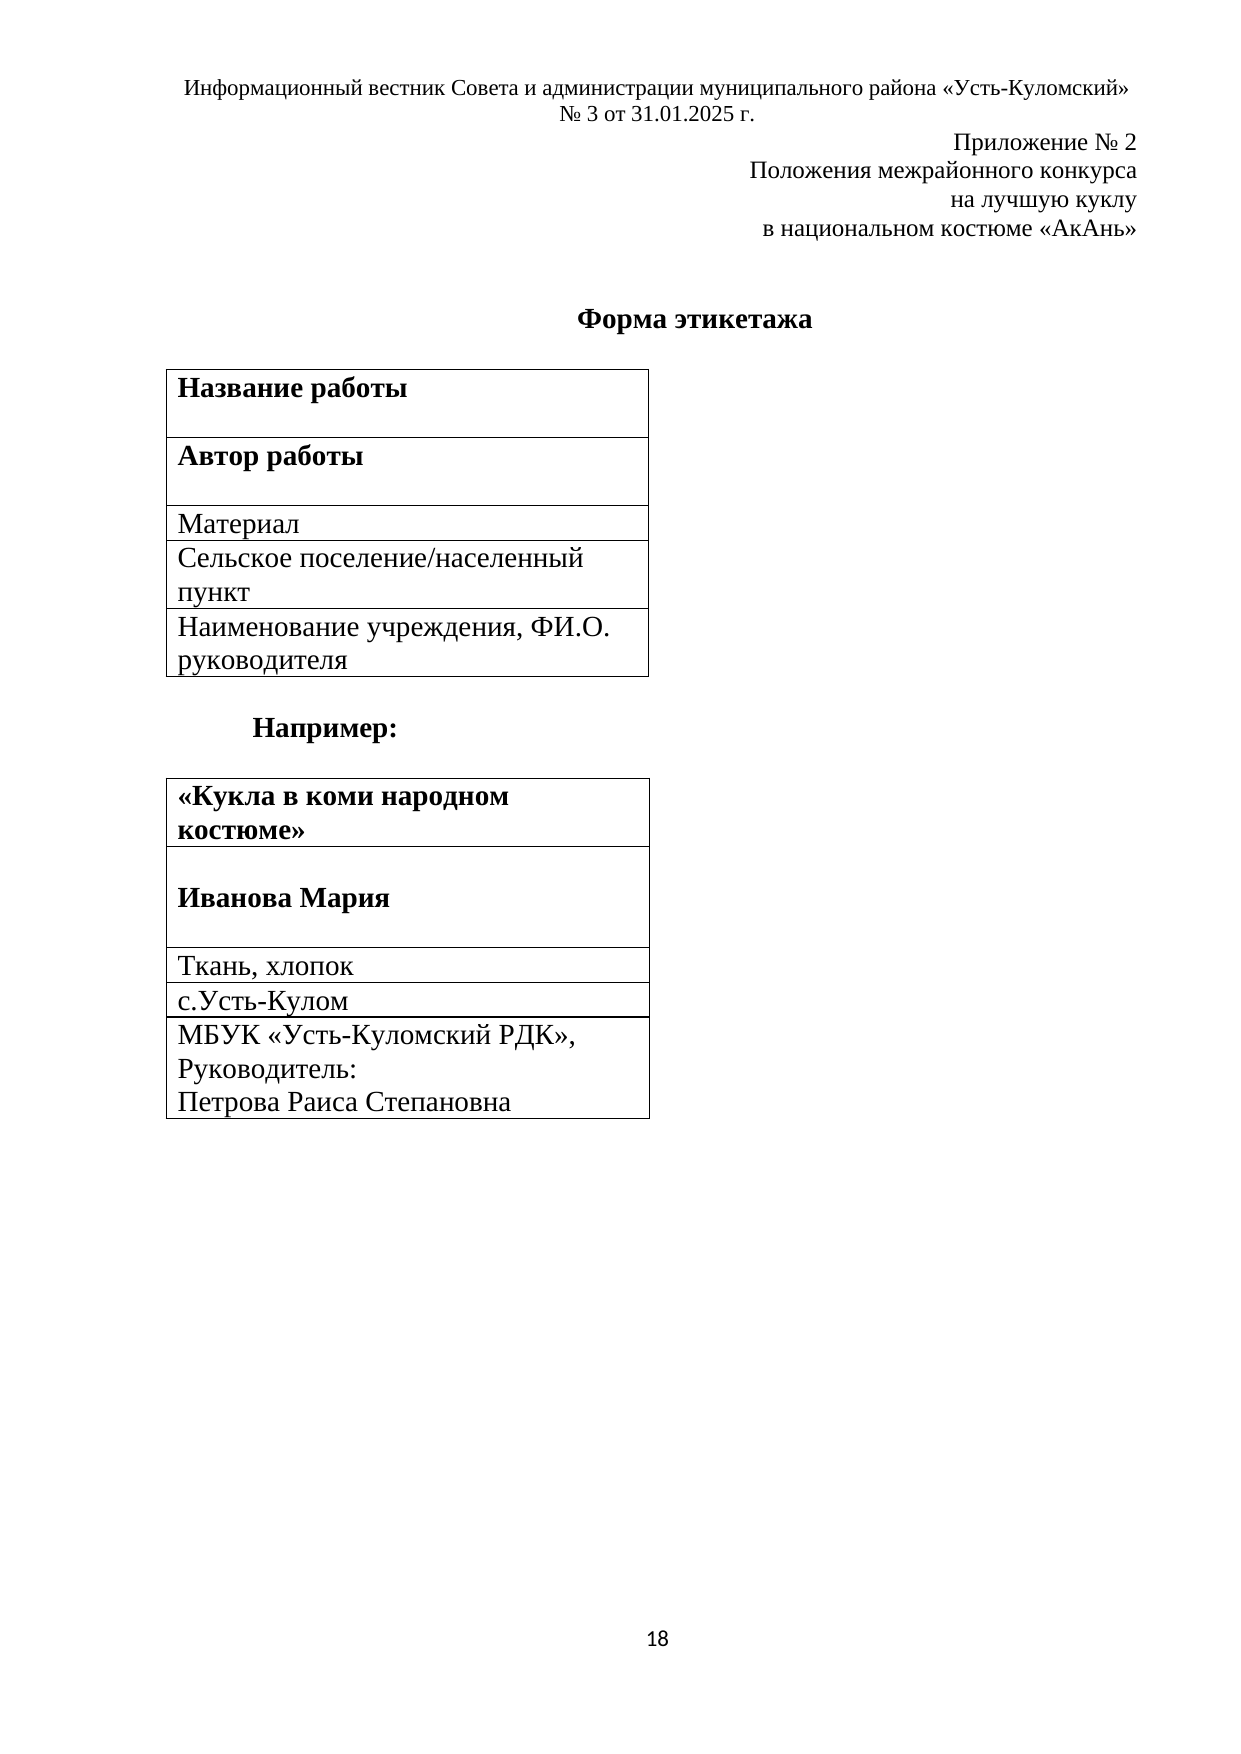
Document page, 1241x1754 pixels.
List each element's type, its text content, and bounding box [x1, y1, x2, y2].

text Например: [252, 710, 1137, 744]
text на лучшую куклу [738, 184, 1137, 213]
table_header «Кукла в коми народном костюме» [167, 779, 649, 846]
table_cell Автор работы [167, 438, 648, 505]
table_header Название работы [167, 370, 648, 437]
text Форма этикетажа [252, 302, 1137, 335]
table_cell МБУК «Усть-Куломский РДК», Руководитель: Петрова Раиса Степановна [167, 1018, 649, 1118]
table_cell Наименование учреждения, ФИ.О. руководителя [167, 609, 648, 676]
table_cell Сельское поселение/населенный пункт [167, 541, 648, 608]
text Положения межрайонного конкурса [738, 155, 1137, 184]
table_cell с.Усть-Кулом [167, 983, 649, 1016]
table_cell Иванова Мария [167, 847, 649, 947]
text в национальном костюме «АкАнь» [738, 213, 1137, 242]
table_cell Материал [167, 506, 648, 539]
text Приложение № 2 [738, 127, 1137, 155]
table_cell Ткань, хлопок [167, 948, 649, 982]
